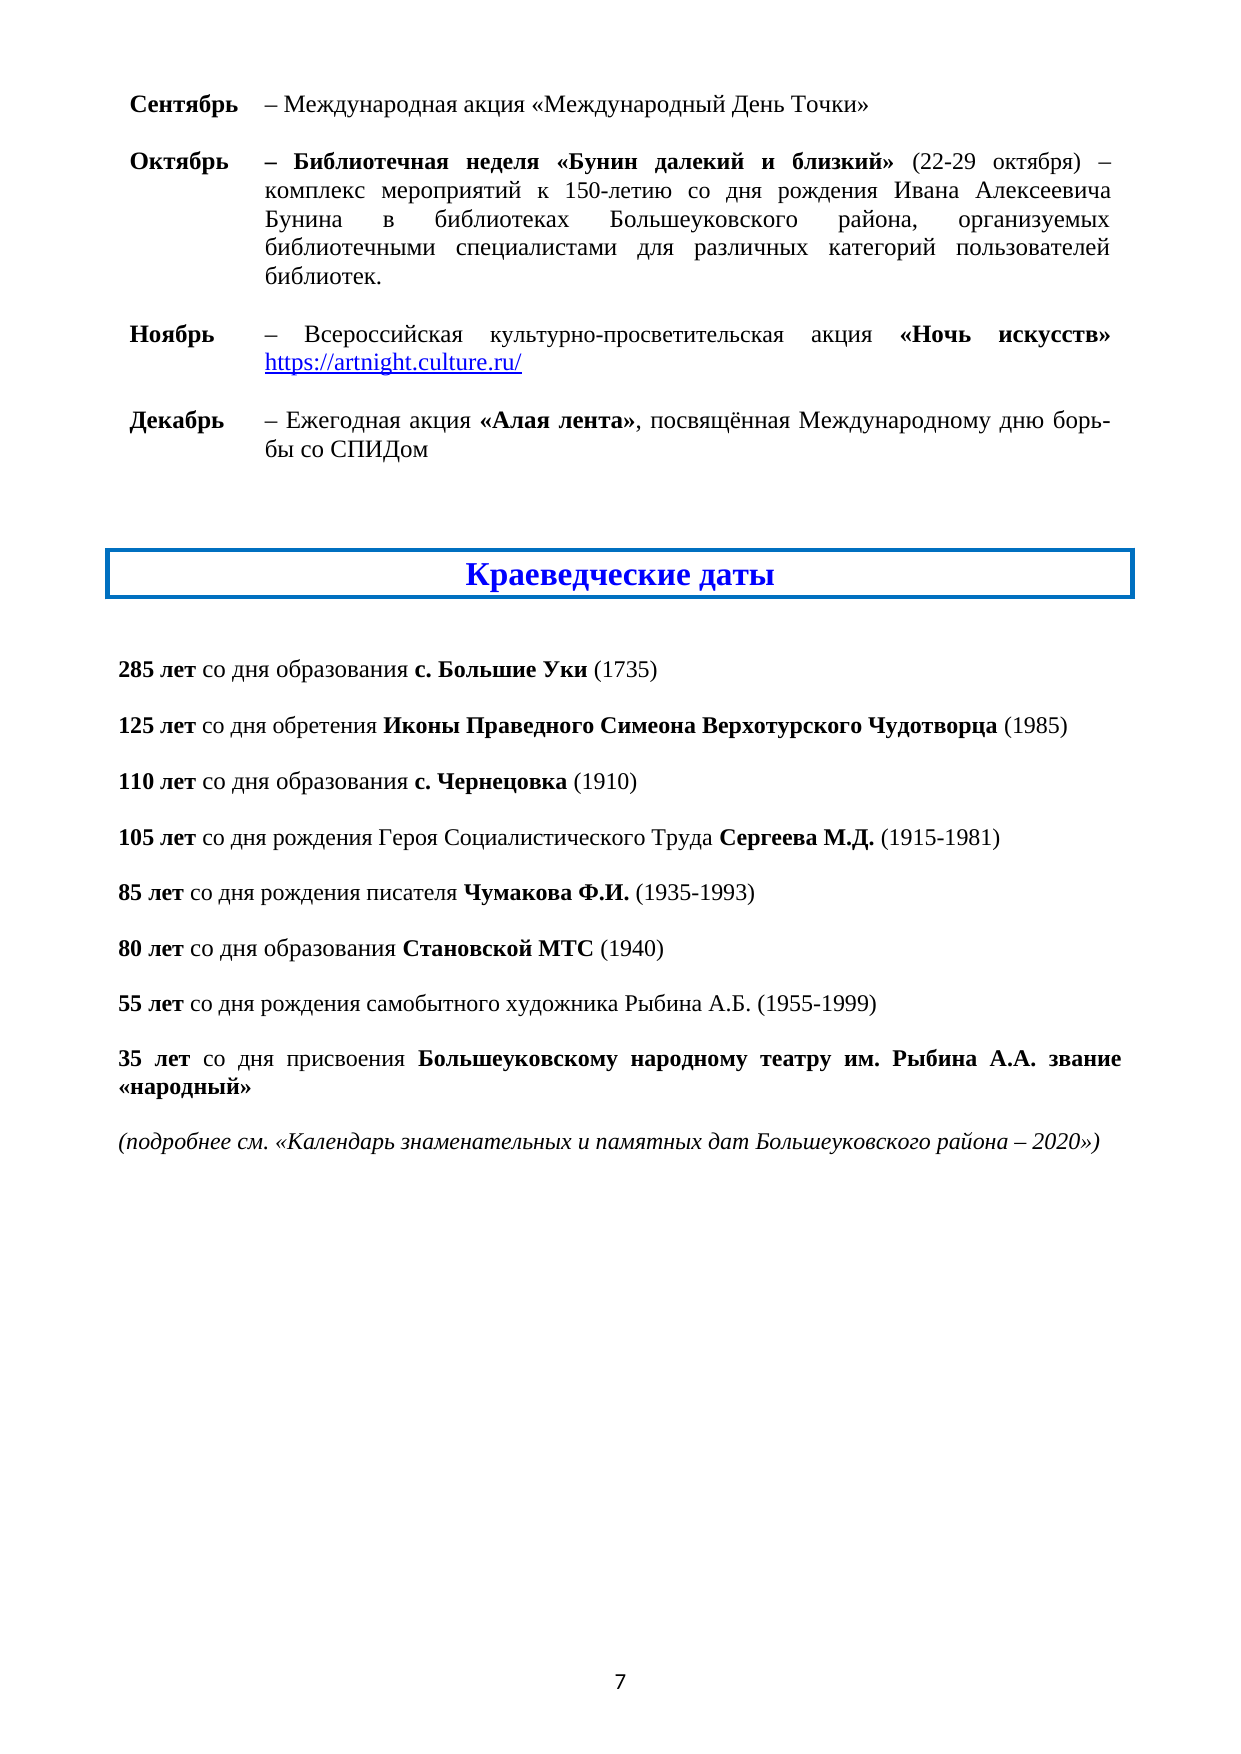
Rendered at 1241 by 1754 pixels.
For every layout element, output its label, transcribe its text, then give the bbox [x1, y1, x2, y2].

text 80 лет со дня образования Становской МТС (1940) [118, 933, 1122, 962]
table_cell – Библиотечная неделя «Бунин далекий и близкий» (22-29 октября) – комплекс мероприятий к 150-летию со дня рождения Ивана Алексеевича Бунина в библиотеках Большеуковского района, организуемых библиотечными специалистами для различных категорий пользователей библиотек. [253, 146, 1122, 319]
text (подробнее см. «Календарь знаменательных и памятных дат Большеуковского района – 2020») [118, 1127, 1122, 1155]
text 125 лет со дня обретения Иконы Праведного Симеона Верхотурского Чудотворца (1985) [118, 711, 1122, 738]
text 55 лет со дня рождения самобытного художника Рыбина А.Б. (1955-1999) [118, 989, 1122, 1017]
table_cell Декабрь [118, 405, 253, 491]
table_cell – Международная акция «Международный День Точки» [253, 89, 1122, 146]
table_cell – Всероссийская культурно-просветительская акция «Ночь искусств» https://artnight.culture.ru/ [253, 319, 1122, 405]
subtitle Краеведческие даты [110, 552, 1130, 595]
text 110 лет со дня образования с. Чернецовка (1910) [118, 766, 1122, 795]
text 35 лет со дня присвоения Большеуковскому народному театру им. Рыбина А.А. звание «народный» [118, 1044, 1122, 1100]
table_cell Октябрь [118, 146, 253, 319]
table_cell Ноябрь [118, 319, 253, 405]
text 285 лет со дня образования с. Большие Уки (1735) [118, 654, 1122, 683]
table_cell Сентябрь [118, 89, 253, 146]
text 85 лет со дня рождения писателя Чумакова Ф.И. (1935-1993) [118, 878, 1122, 905]
table_cell – Ежегодная акция «Алая лента», посвящённая Международному дню борьбы со СПИДом [253, 405, 1122, 491]
text 105 лет со дня рождения Героя Социалистического Труда Сергеева М.Д. (1915-1981) [118, 822, 1122, 850]
